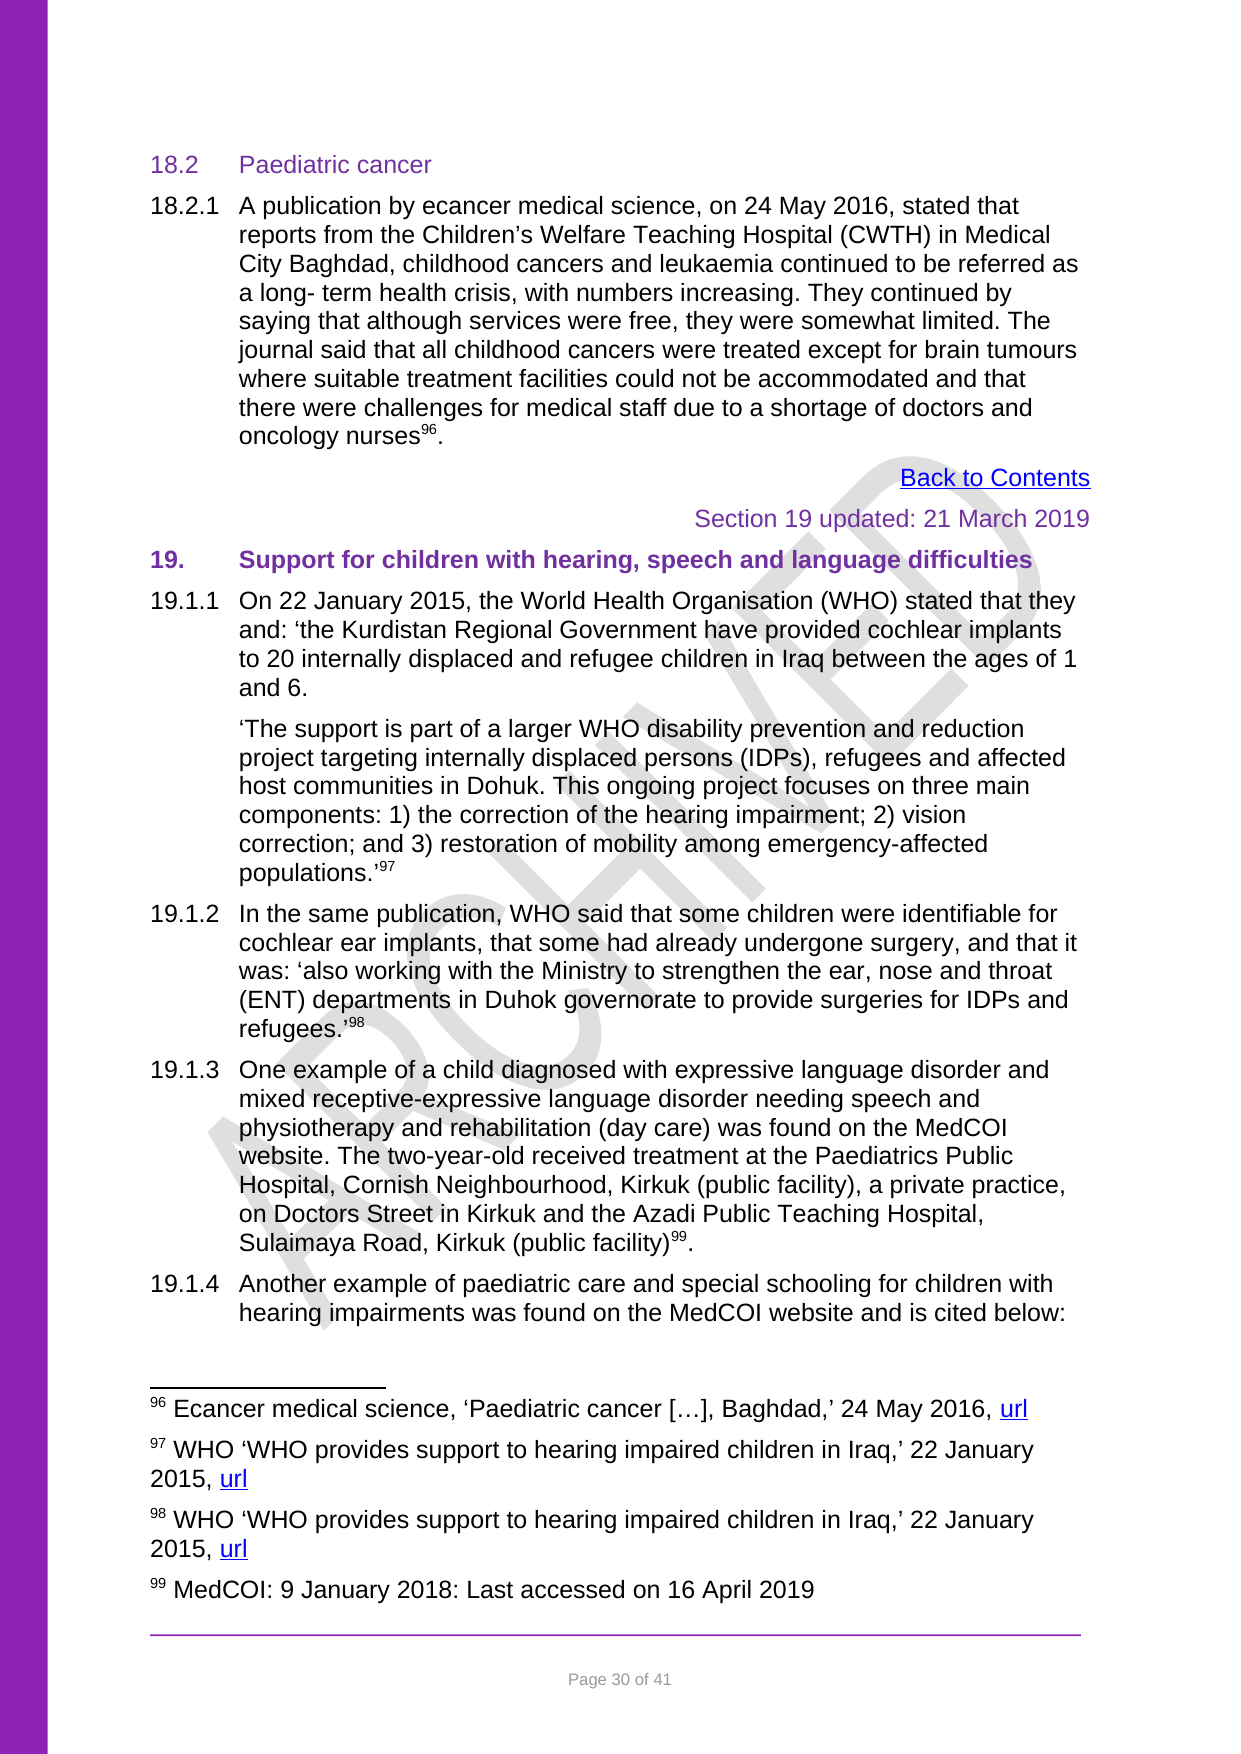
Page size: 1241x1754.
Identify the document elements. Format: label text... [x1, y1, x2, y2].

text Section 19 updated: 21 March 2019 [150, 504, 1090, 532]
list A publication by ecancer medical science, on 24 May 2016, stated that reports from the Children’s Welfare Teaching Hospital (CWTH) in Medical City Baghdad, childhood cancers and leukaemia continued to be referred as a long- term health crisis, with numbers increasing. They continued by saying that although services were free, they were somewhat limited. The journal said that all childhood cancers were treated except for brain tumours where suitable treatment facilities could not be accommodated and that there were challenges for medical staff due to a shortage of doctors and oncology nurses. [150, 191, 1090, 450]
list One example of a child diagnosed with expressive language disorder and mixed receptive-expressive language disorder needing speech and physiotherapy and rehabilitation (day care) was found on the MedCOI website. The two-year-old received treatment at the Paediatrics Public Hospital, Cornish Neighbourhood, Kirkuk (public facility), a private practice, on Doctors Street in Kirkuk and the Azadi Public Teaching Hospital, Sulaimaya Road, Kirkuk (public facility). [150, 1055, 1090, 1256]
list On 22 January 2015, the World Health Organisation (WHO) stated that they and: ‘the Kurdistan Regional Government have provided cochlear implants to 20 internally displaced and refugee children in Iraq between the ages of 1 and 6. [150, 586, 1090, 701]
subtitle Paediatric cancer [150, 150, 1090, 179]
list Another example of paediatric care and special schooling for children with hearing impairments was found on the MedCOI website and is cited below: [150, 1269, 1090, 1326]
subtitle Support for children with hearing, speech and language difficulties [150, 545, 1090, 574]
text ‘The support is part of a larger WHO disability prevention and reduction project targeting internally displaced persons (IDPs), refugees and affected host communities in Dohuk. This ongoing project focuses on three main components: 1) the correction of the hearing impairment; 2) vision correction; and 3) restoration of mobility among emergency-affected populations.’ [239, 714, 1090, 886]
list In the same publication, WHO said that some children were identifiable for cochlear ear implants, that some had already undergone surgery, and that it was: ‘also working with the Ministry to strengthen the ear, nose and throat (ENT) departments in Duhok governorate to provide surgeries for IDPs and refugees.’ [150, 899, 1090, 1042]
list Back to Contents [239, 462, 1090, 491]
